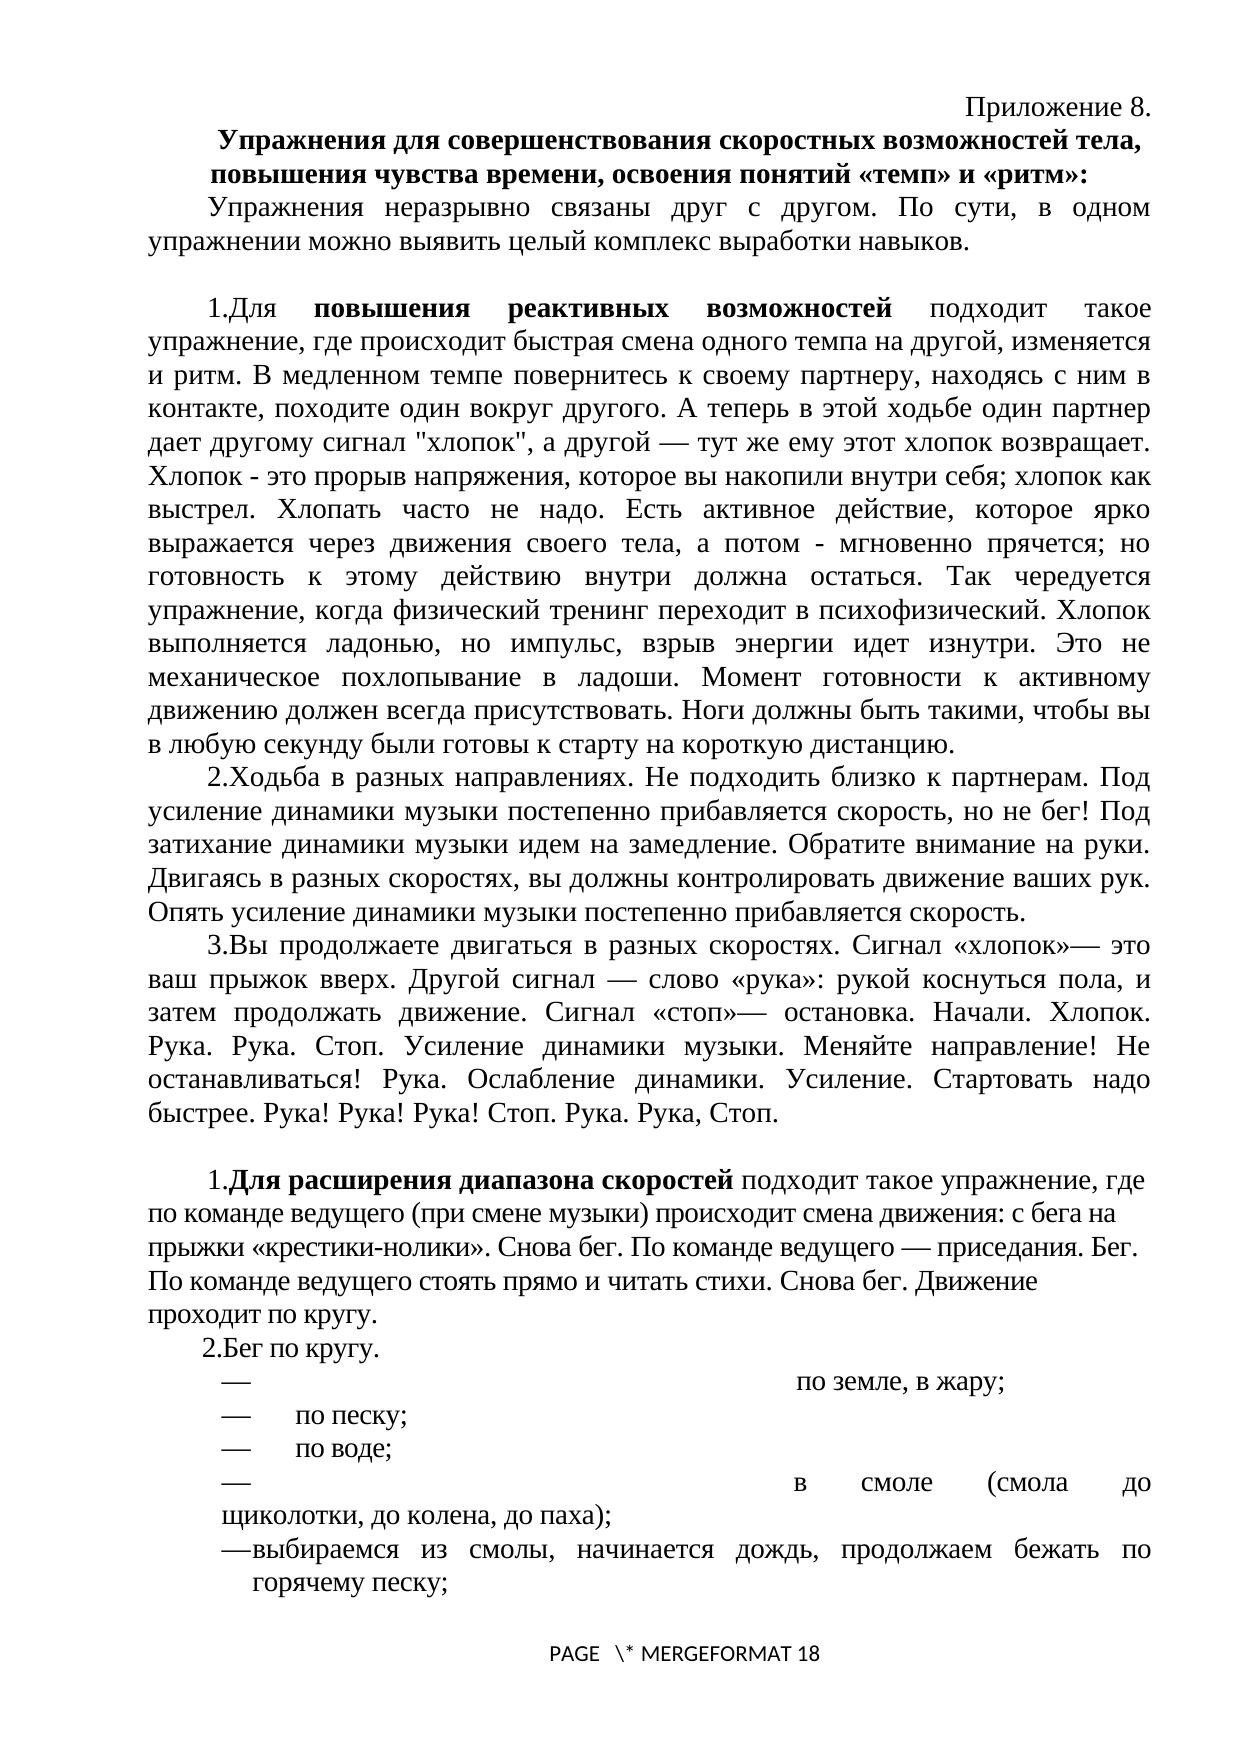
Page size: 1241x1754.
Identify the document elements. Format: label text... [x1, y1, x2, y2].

text Приложение 8. [148, 89, 1152, 122]
text Упражнения неразрывно связаны друг с другом. По сути, в одном упражнении можно выявить целый комплекс выработки навыков. [148, 189, 1152, 256]
list по воде; [221, 1430, 1152, 1464]
list в смоле (смола до щиколотки, до колена, до паха); [221, 1464, 1152, 1531]
text 3.Вы продолжаете двигаться в разных скоростях. Сигнал «хлопок»— это ваш прыжок вверх. Другой сигнал — слово «рука»: рукой коснуться пола, и затем продолжать движение. Сигнал «стоп»— остановка. Начали. Хлопок. Рука. Рука. Стоп. Усиление динамики музыки. Меняйте направление! Не останавливаться! Рука. Ослабление динамики. Усиление. Стартовать надо быстрее. Рука! Рука! Рука! Стоп. Рука. Рука, Стоп. [148, 927, 1152, 1128]
list 1.Для расширения диапазона скоростей подходит такое упражнение, где по команде ведущего (при смене музыки) происходит смена движения: с бега на прыжки «крестики-нолики». Снова бег. По команде ведущего — приседания. Бег. По команде ведущего стоять прямо и читать стихи. Снова бег. Движение проходит по кругу. [148, 1162, 1152, 1330]
text 2.Ходьба в разных направлениях. Не подходить близко к партнерам. Под усиление динамики музыки постепенно прибавляется скорость, но не бег! Под затихание динамики музыки идем на замедление. Обратите внимание на руки. Двигаясь в разных скоростях, вы должны контролировать движение ваших рук. Опять усиление динамики музыки постепенно прибавляется скорость. [148, 759, 1152, 927]
text Упражнения для совершенствования скоростных возможностей тела, повышения чувства времени, освоения понятий «темп» и «ритм»: [148, 122, 1152, 189]
text 1.Для повышения реактивных возможностей подходит такое упражнение, где происходит быстрая смена одного темпа на другой, изменяется и ритм. В медленном темпе повернитесь к своему партнеру, находясь с ним в контакте, походите один вокруг другого. А теперь в этой ходьбе один партнер дает другому сигнал "хлопок", а другой — тут же ему этот хлопок возвращает. Хлопок - это прорыв напряжения, которое вы накопили внутри себя; хлопок как выстрел. Хлопать часто не надо. Есть активное действие, которое ярко выражается через движения своего тела, а потом - мгновенно прячется; но готовность к этому действию внутри должна остаться. Так чередуется упражнение, когда физический тренинг переходит в психофизический. Хлопок выполняется ладонью, но импульс, взрыв энергии идет изнутри. Это не механическое похлопывание в ладоши. Момент готовности к активному движению должен всегда присутствовать. Ноги должны быть такими, чтобы вы в любую секунду были готовы к старту на короткую дистанцию. [148, 290, 1152, 759]
text 2.Бег по кругу. [148, 1330, 1152, 1363]
list выбираемся из смолы, начинается дождь, продолжаем бежать по горячему песку; [221, 1531, 1152, 1598]
list по песку; [221, 1397, 1152, 1430]
list по земле, в жару; [221, 1363, 1152, 1397]
